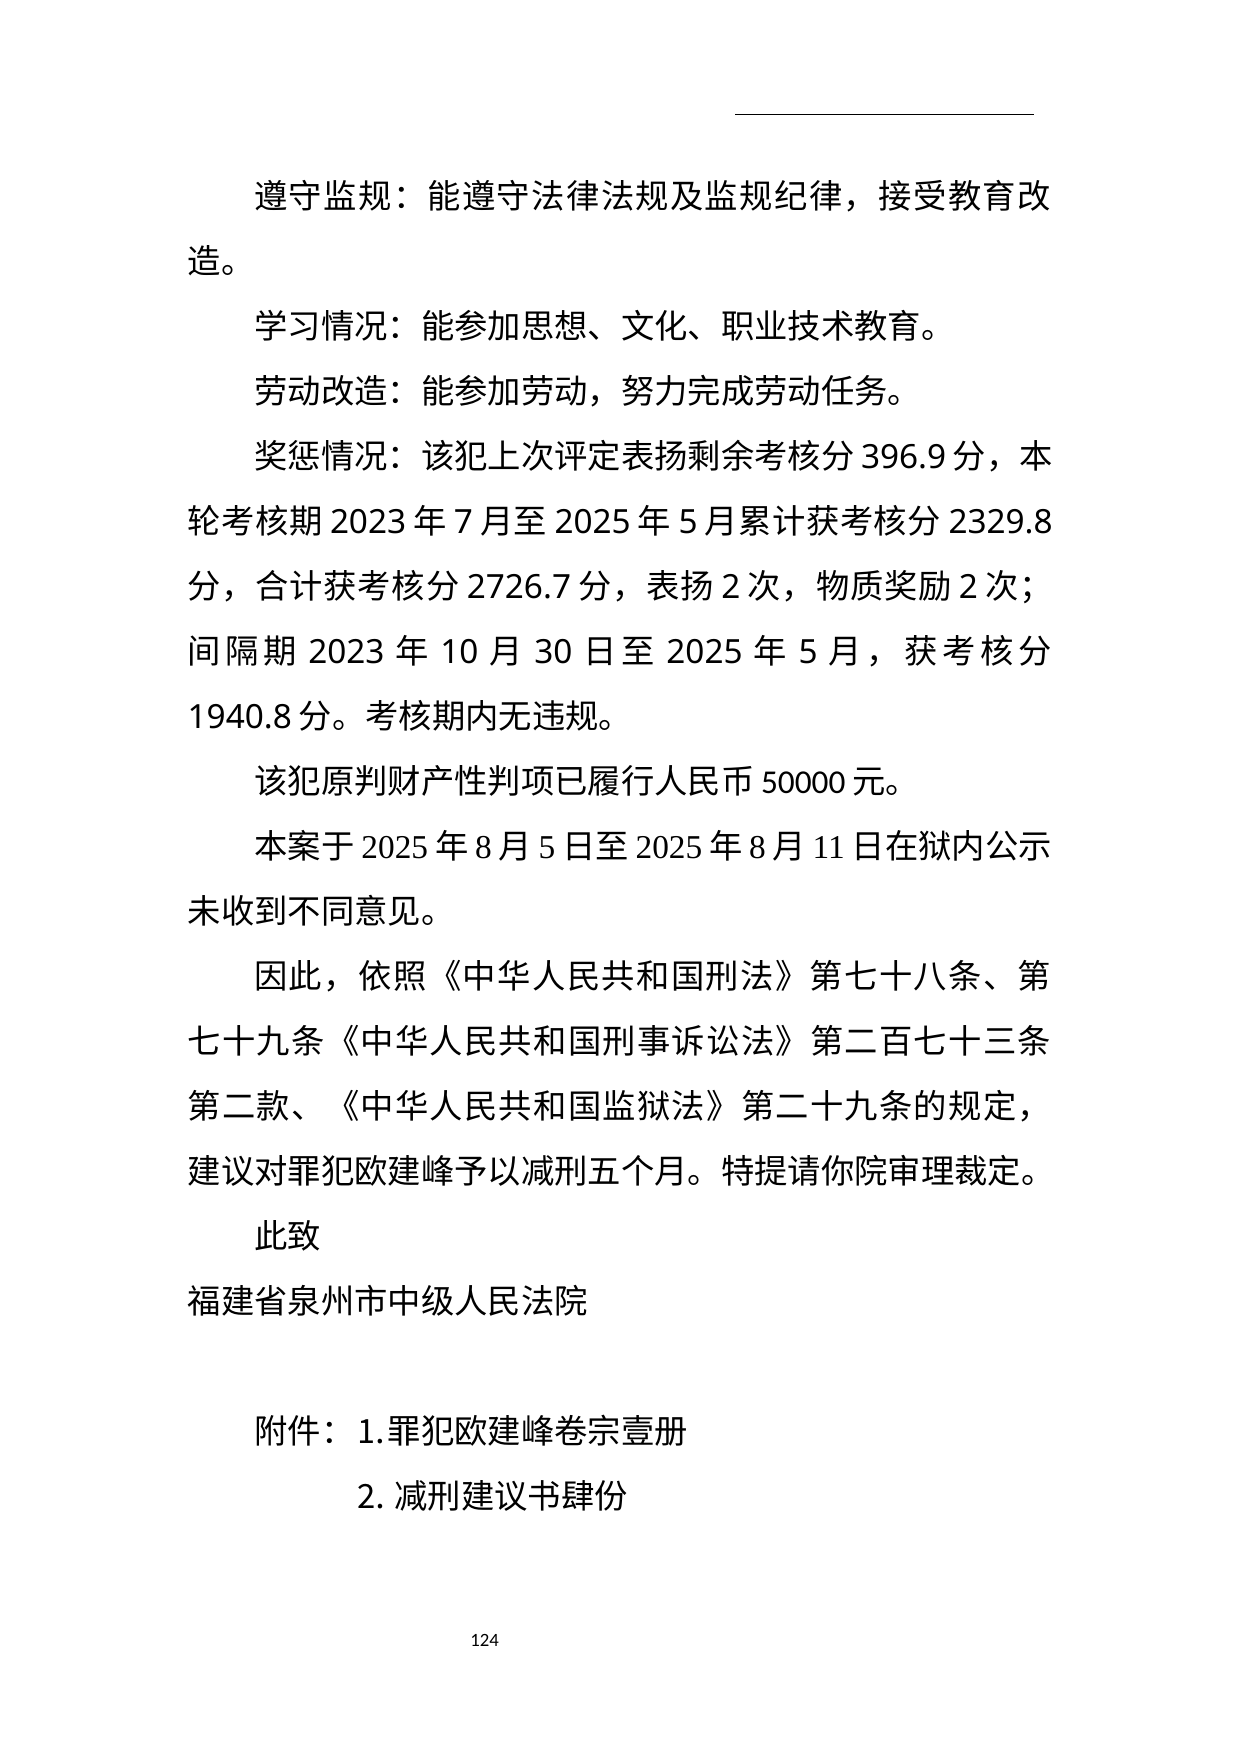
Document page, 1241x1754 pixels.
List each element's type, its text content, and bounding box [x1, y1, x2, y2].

text ⒉减刑建议书肆份 [254, 1462, 1058, 1527]
text 奖惩情况：该犯上次评定表扬剩余考核分396.9分，本轮考核期2023年7月至2025年5月累计获考核分2329.8分，合计获考核分2726.7分，表扬2次，物质奖励2次；间隔期2023年10月30日至2025年5月，获考核分1940.8分。考核期内无违规。 [187, 422, 1053, 747]
text 学习情况：能参加思想、文化、职业技术教育。 [187, 292, 1053, 357]
text 本案于2025年8月5日至2025年8月11日在狱内公示未收到不同意见。 [187, 812, 1053, 942]
text 附件：⒈罪犯欧建峰卷宗壹册 [254, 1397, 1053, 1462]
text 因此，依照《中华人民共和国刑法》第七十八条、第七十九条《中华人民共和国刑事诉讼法》第二百七十三条第二款、《中华人民共和国监狱法》第二十九条的规定，建议对罪犯欧建峰予以减刑五个月。特提请你院审理裁定。 [187, 942, 1053, 1202]
text 该犯原判财产性判项已履行人民币50000元。 [187, 747, 1053, 812]
text 此致 [187, 1202, 1058, 1267]
text 遵守监规：能遵守法律法规及监规纪律，接受教育改造。 [187, 162, 1053, 292]
text 福建省泉州市中级人民法院 [187, 1267, 1058, 1332]
text 劳动改造：能参加劳动，努力完成劳动任务。 [187, 357, 1053, 422]
